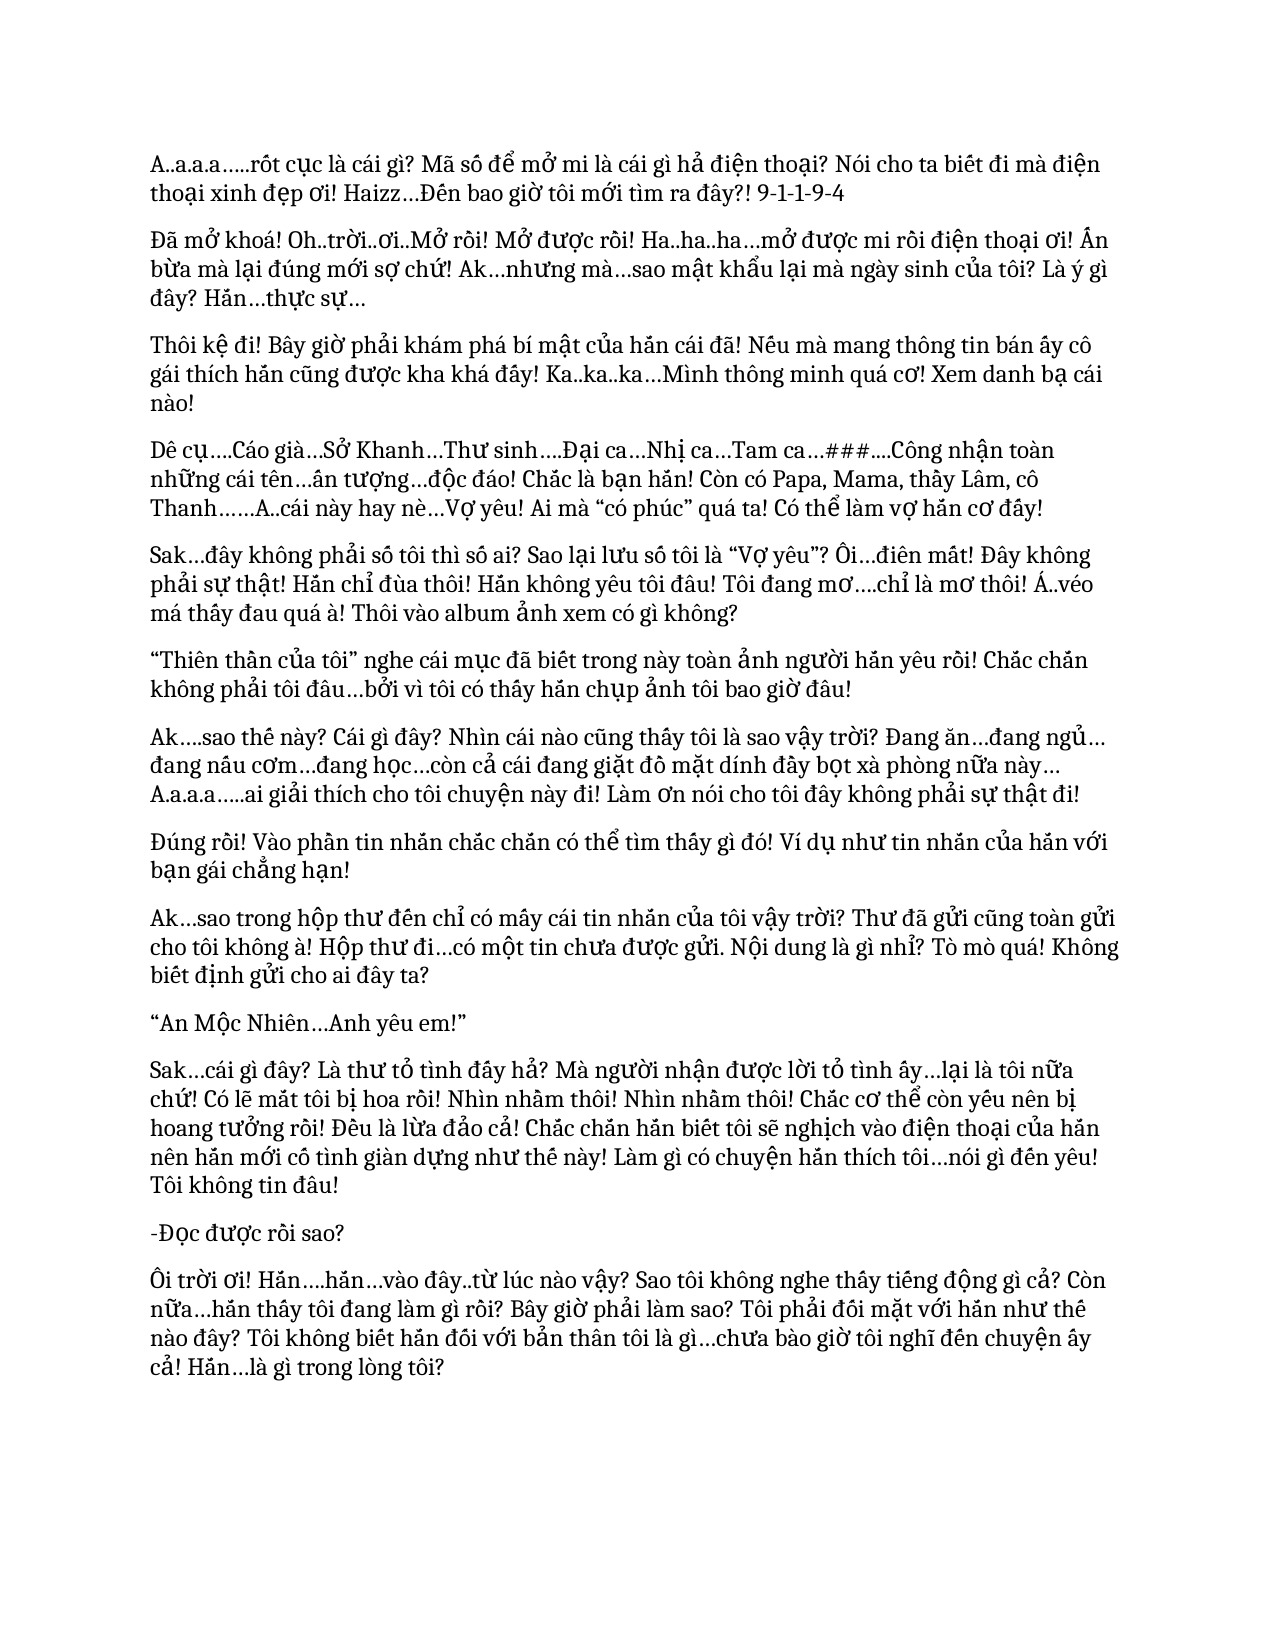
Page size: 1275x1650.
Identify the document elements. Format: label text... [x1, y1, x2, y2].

text Sak…đây không phải số tôi thì số ai? Sao lại lưu số tôi là “Vợ yêu”? Ôi…điên mất! Đây không phải sự thật! Hắn chỉ đùa thôi! Hắn không yêu tôi đâu! Tôi đang mơ….chỉ là mơ thôi! Á..véo má thấy đau quá à! Thôi vào album ảnh xem có gì không? [150, 541, 1125, 627]
text “An Mộc Nhiên…Anh yêu em!” [150, 1009, 1125, 1037]
text Đúng rồi! Vào phần tin nhắn chắc chắn có thể tìm thấy gì đó! Ví dụ như tin nhắn của hắn với bạn gái chẳng hạn! [150, 827, 1125, 885]
text “Thiên thần của tôi” nghe cái mục đã biết trong này toàn ảnh người hắn yêu rồi! Chắc chắn không phải tôi đâu…bởi vì tôi có thấy hắn chụp ảnh tôi bao giờ đâu! [150, 646, 1125, 704]
text Dê cụ….Cáo già…Sở Khanh…Thư sinh….Đại ca…Nhị ca…Tam ca…###....Công nhận toàn những cái tên…ấn tượng…độc đáo! Chắc là bạn hắn! Còn có Papa, Mama, thầy Lâm, cô Thanh……A..cái này hay nè…Vợ yêu! Ai mà “có phúc” quá ta! Có thể làm vợ hắn cơ đấy! [150, 436, 1125, 522]
text Đã mở khoá! Oh..trời..ơi..Mở rồi! Mở được rồi! Ha..ha..ha…mở được mi rồi điện thoại ơi! Ấn bừa mà lại đúng mới sợ chứ! Ak…nhưng mà…sao mật khẩu lại mà ngày sinh của tôi? Là ý gì đây? Hắn…thực sự… [150, 226, 1125, 312]
text Thôi kệ đi! Bây giờ phải khám phá bí mật của hắn cái đã! Nếu mà mang thông tin bán ấy cô gái thích hắn cũng được kha khá đấy! Ka..ka..ka…Mình thông minh quá cơ! Xem danh bạ cái nào! [150, 331, 1125, 417]
text Sak…cái gì đây? Là thư tỏ tình đấy hả? Mà người nhận được lời tỏ tình ấy…lại là tôi nữa chứ! Có lẽ mắt tôi bị hoa rồi! Nhìn nhầm thôi! Nhìn nhầm thôi! Chắc cơ thể còn yếu nên bị hoang tưởng rồi! Đều là lừa đảo cả! Chắc chắn hắn biết tôi sẽ nghịch vào điện thoại của hắn nên hắn mới cố tình giàn dựng như thế này! Làm gì có chuyện hắn thích tôi…nói gì đến yêu! Tôi không tin đâu! [150, 1056, 1125, 1200]
text -Đọc được rồi sao? [150, 1219, 1125, 1247]
text Ôi trời ơi! Hắn….hắn…vào đây..từ lúc nào vậy? Sao tôi không nghe thấy tiếng động gì cả? Còn nữa…hắn thấy tôi đang làm gì rồi? Bây giờ phải làm sao? Tôi phải đối mặt với hắn như thế nào đây? Tôi không biết hắn đối với bản thân tôi là gì…chưa bào giờ tôi nghĩ đến chuyện ấy cả! Hắn…là gì trong lòng tôi? [150, 1266, 1125, 1381]
text A..a.a.a…..rốt cục là cái gì? Mã số để mở mi là cái gì hả điện thoại? Nói cho ta biết đi mà điện thoại xinh đẹp ơi! Haizz…Đến bao giờ tôi mới tìm ra đây?! 9-1-1-9-4 [150, 150, 1125, 207]
text Ak….sao thế này? Cái gì đây? Nhìn cái nào cũng thấy tôi là sao vậy trời? Đang ăn…đang ngủ…đang nấu cơm…đang học…còn cả cái đang giặt đồ mặt dính đầy bọt xà phòng nữa này…A.a.a.a…..ai giải thích cho tôi chuyện này đi! Làm ơn nói cho tôi đây không phải sự thật đi! [150, 722, 1125, 809]
text Ak…sao trong hộp thư đến chỉ có mấy cái tin nhắn của tôi vậy trời? Thư đã gửi cũng toàn gửi cho tôi không à! Hộp thư đi…có một tin chưa được gửi. Nội dung là gì nhỉ? Tò mò quá! Không biết định gửi cho ai đây ta? [150, 904, 1125, 990]
